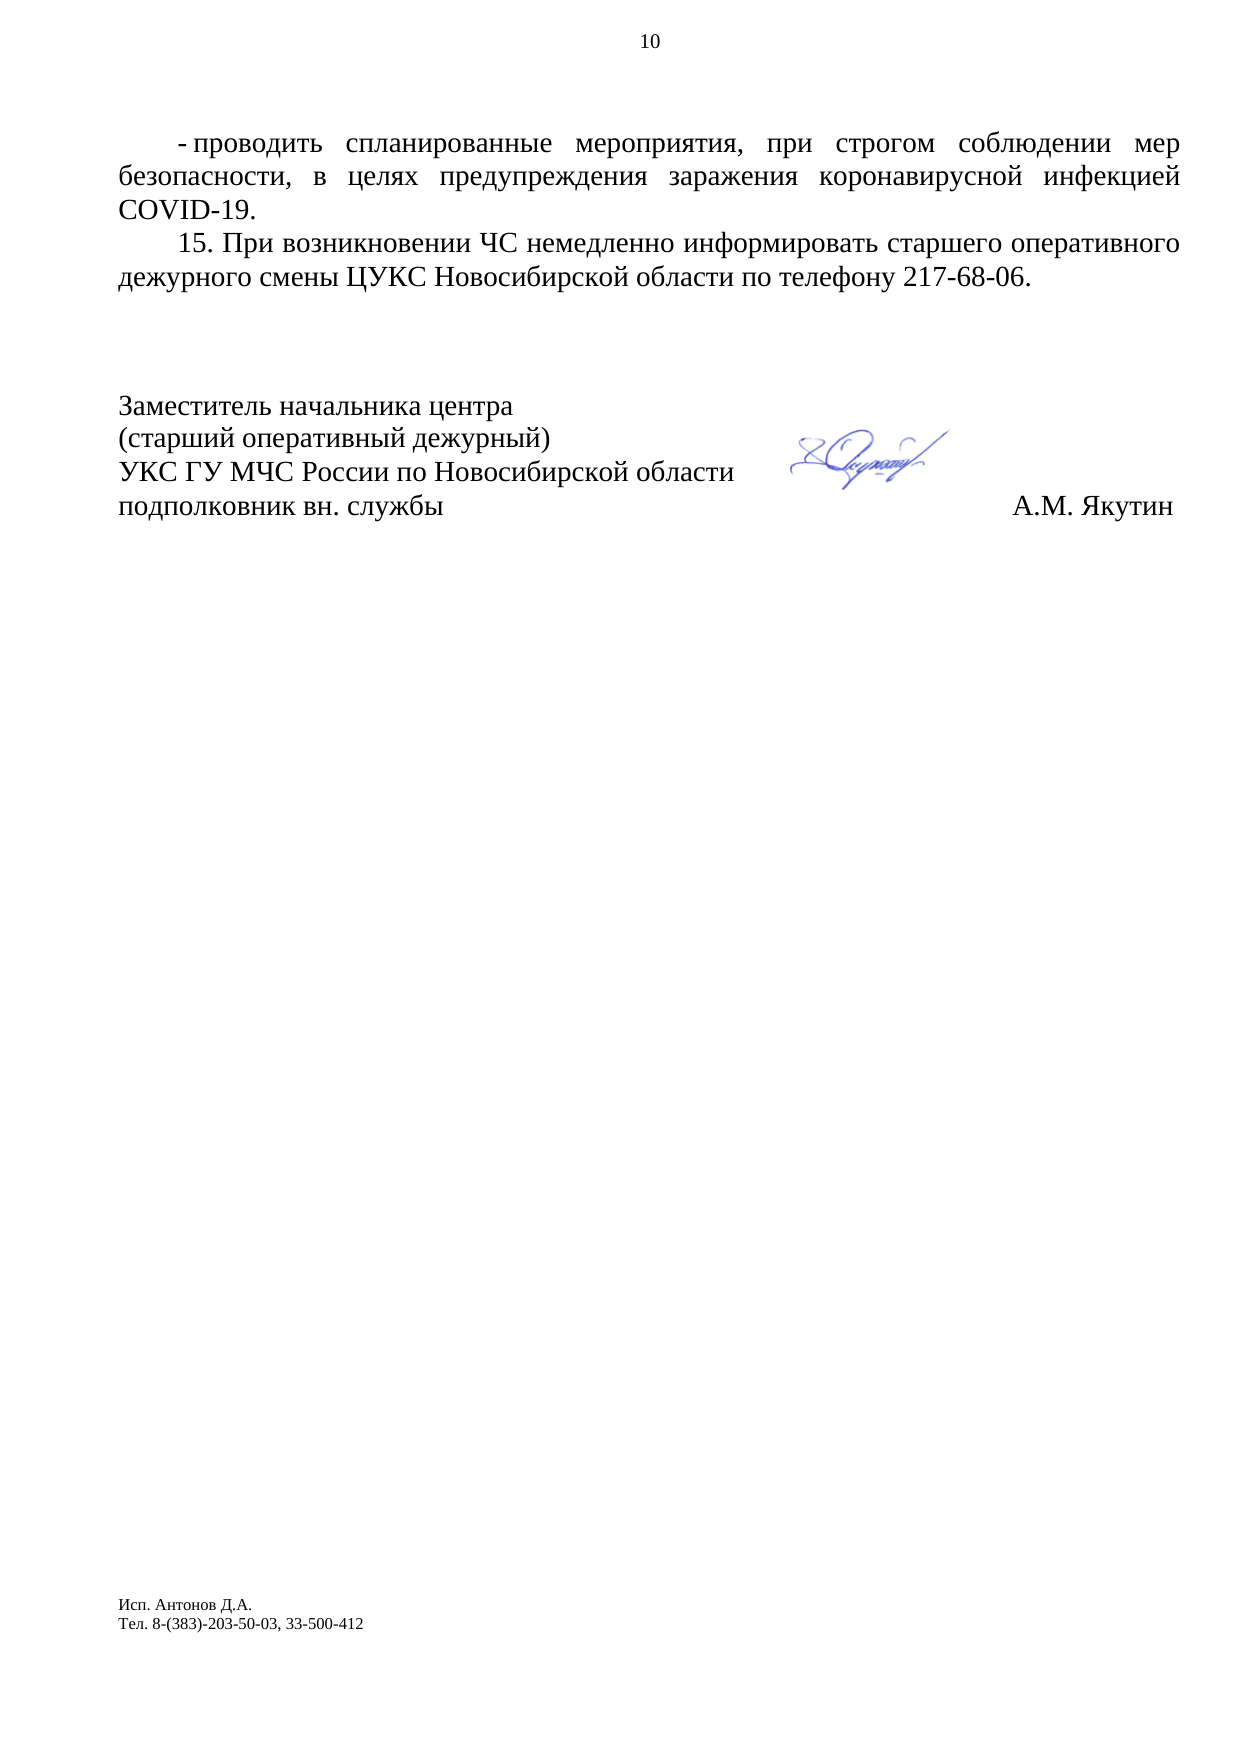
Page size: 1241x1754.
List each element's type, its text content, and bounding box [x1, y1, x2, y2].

text (старший оперативный дежурный) [118, 422, 1181, 454]
text подполковник вн. службы А.М. Якутин [118, 488, 1181, 521]
text Заместитель начальника центра [118, 389, 1181, 422]
text Исп. Антонов Д.А. [118, 1594, 1181, 1614]
text Тел. 8-(383)-203-50-03, 33-500-412 [118, 1614, 1181, 1633]
text УКС ГУ МЧС России по Новосибирской области [118, 454, 1181, 488]
text - проводить спланированные мероприятия, при строгом соблюдении мер безопасности, в целях предупреждения заражения коронавирусной инфекцией COVID-19. [118, 125, 1181, 226]
text 15. При возникновении ЧС немедленно информировать старшего оперативного дежурного смены ЦУКС Новосибирской области по телефону 217-68-06. [118, 226, 1181, 293]
